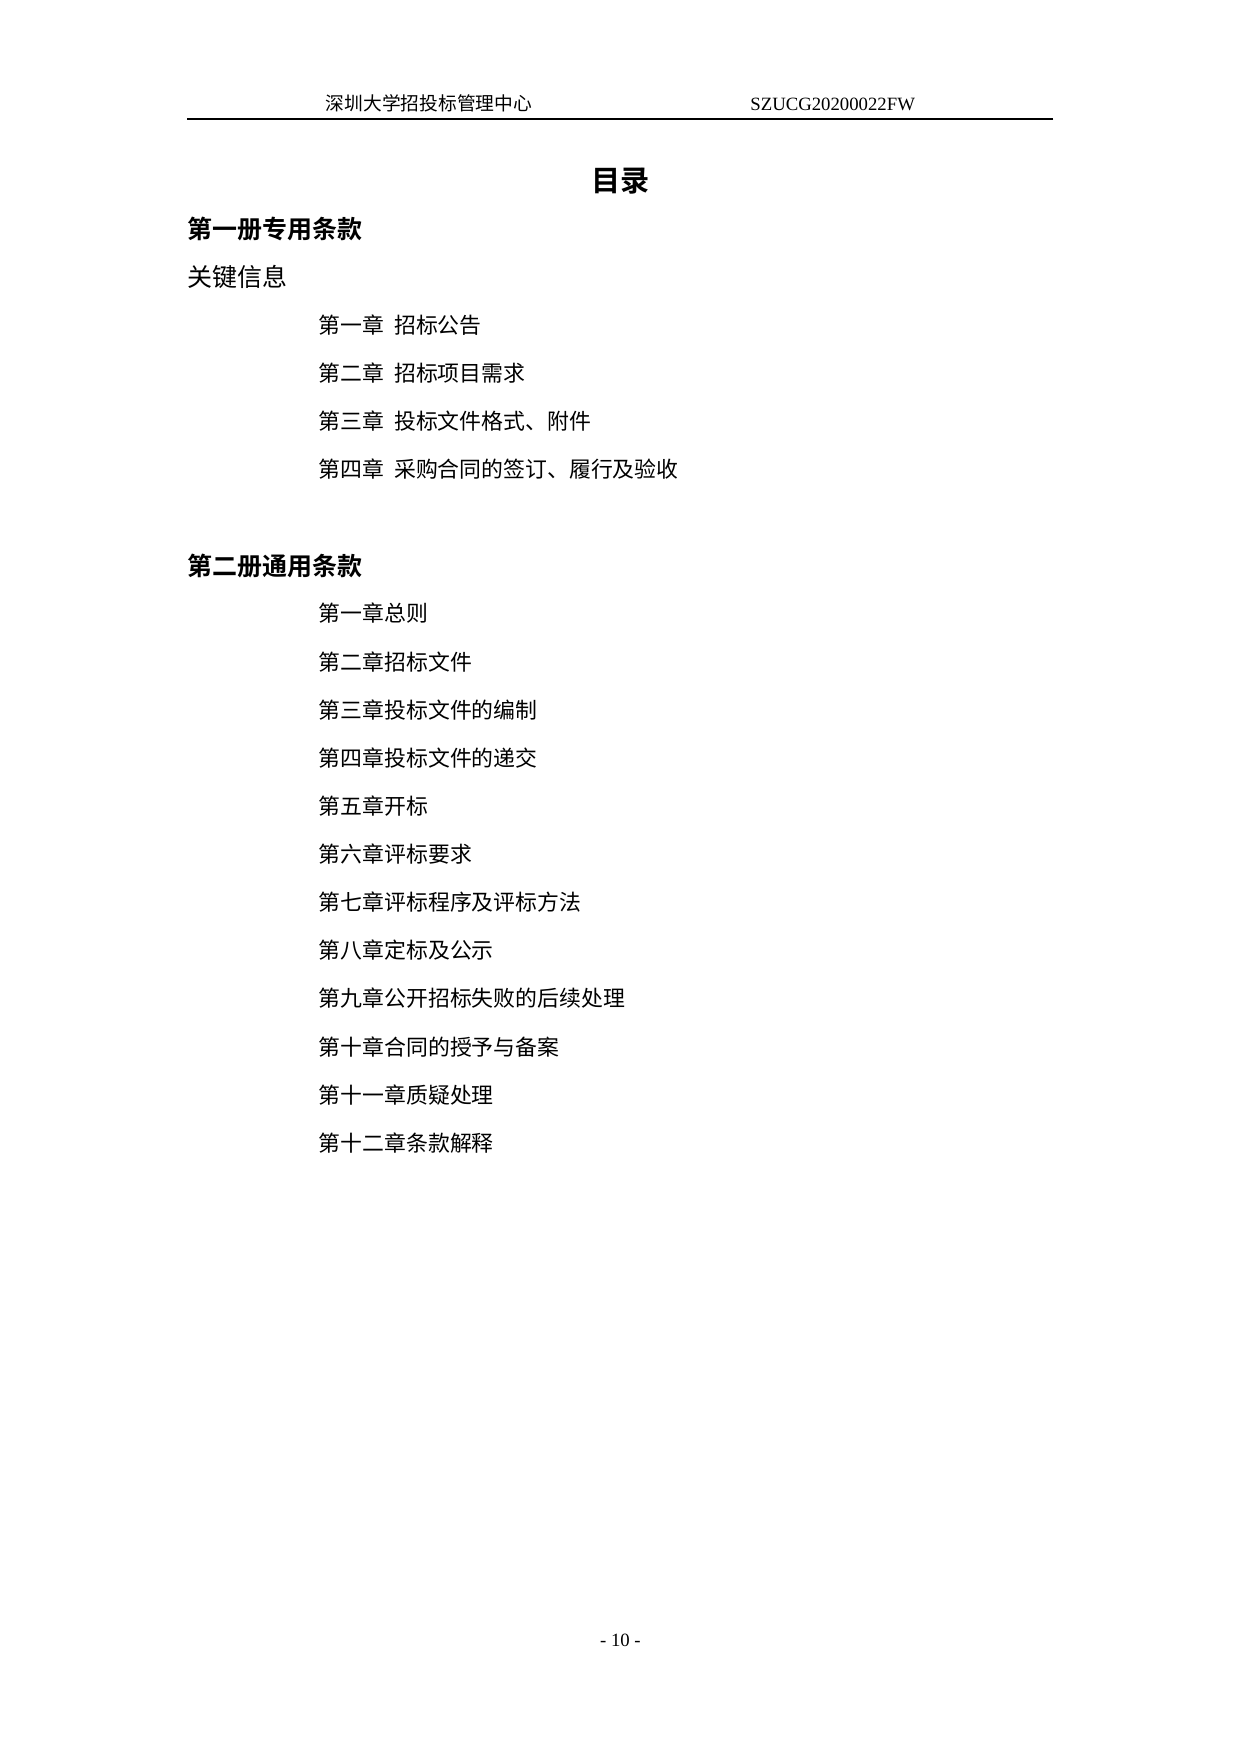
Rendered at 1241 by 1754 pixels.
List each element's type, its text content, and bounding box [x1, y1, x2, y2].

text 第四章 采购合同的签订、履行及验收 [253, 444, 1053, 492]
text 第七章评标程序及评标方法 [253, 877, 1053, 925]
text 第二章招标文件 [253, 636, 1053, 684]
text 第一册专用条款 [187, 203, 1053, 251]
text 第二册通用条款 [187, 540, 1053, 588]
text 第九章公开招标失败的后续处理 [253, 973, 1053, 1021]
text 第五章开标 [253, 781, 1053, 829]
text 第一章 招标公告 [253, 299, 1053, 348]
text 第八章定标及公示 [253, 925, 1053, 973]
text 第三章投标文件的编制 [253, 684, 1053, 733]
text 第四章投标文件的递交 [253, 733, 1053, 781]
text 目录 [187, 155, 1053, 203]
text 第六章评标要求 [253, 829, 1053, 877]
text 第十二章条款解释 [253, 1118, 1053, 1166]
text 第一章总则 [253, 588, 1053, 636]
text 关键信息 [187, 251, 1053, 299]
text 第三章 投标文件格式、附件 [253, 396, 1053, 444]
text 第十一章质疑处理 [253, 1069, 1053, 1118]
text 第二章 招标项目需求 [253, 348, 1053, 396]
text 第十章合同的授予与备案 [253, 1021, 1053, 1069]
